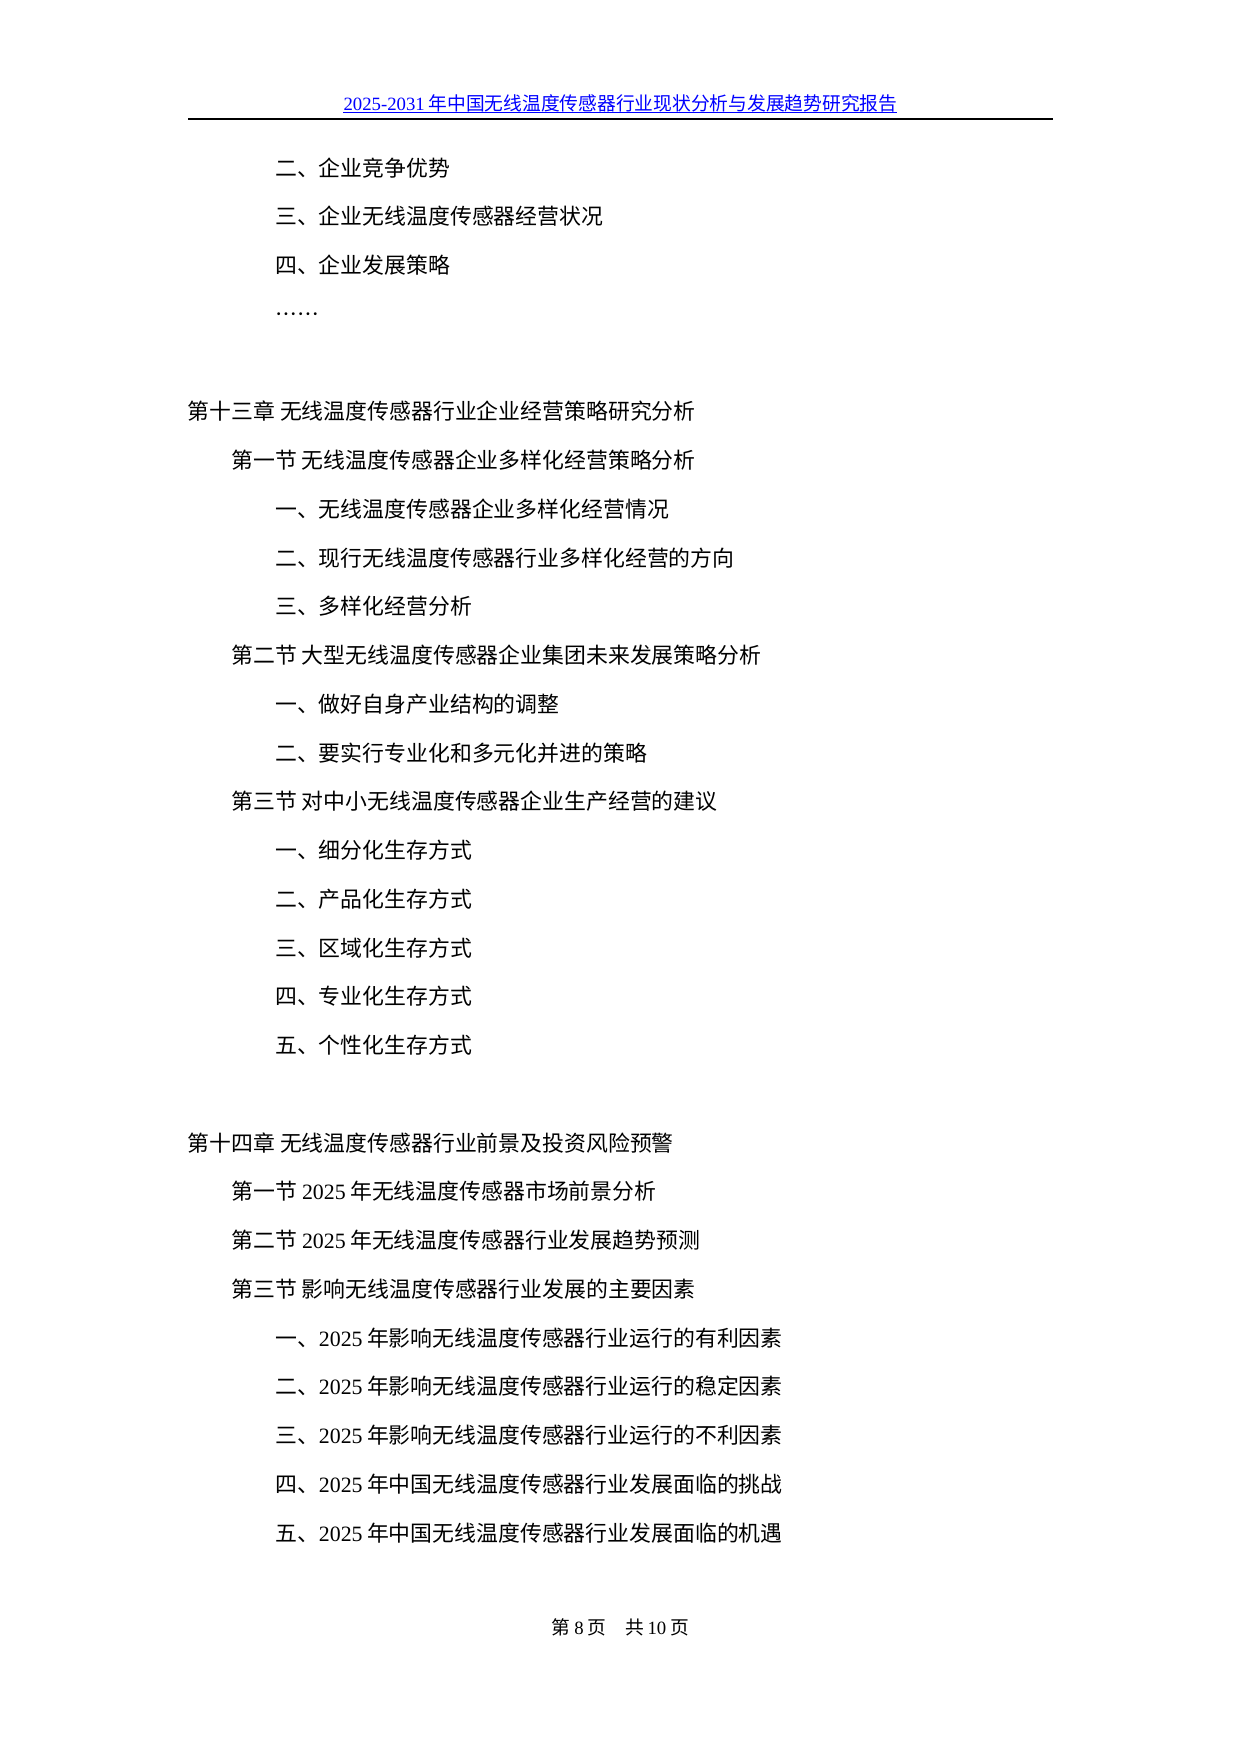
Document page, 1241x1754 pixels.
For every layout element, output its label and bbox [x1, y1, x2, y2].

text [187, 150, 1053, 1548]
